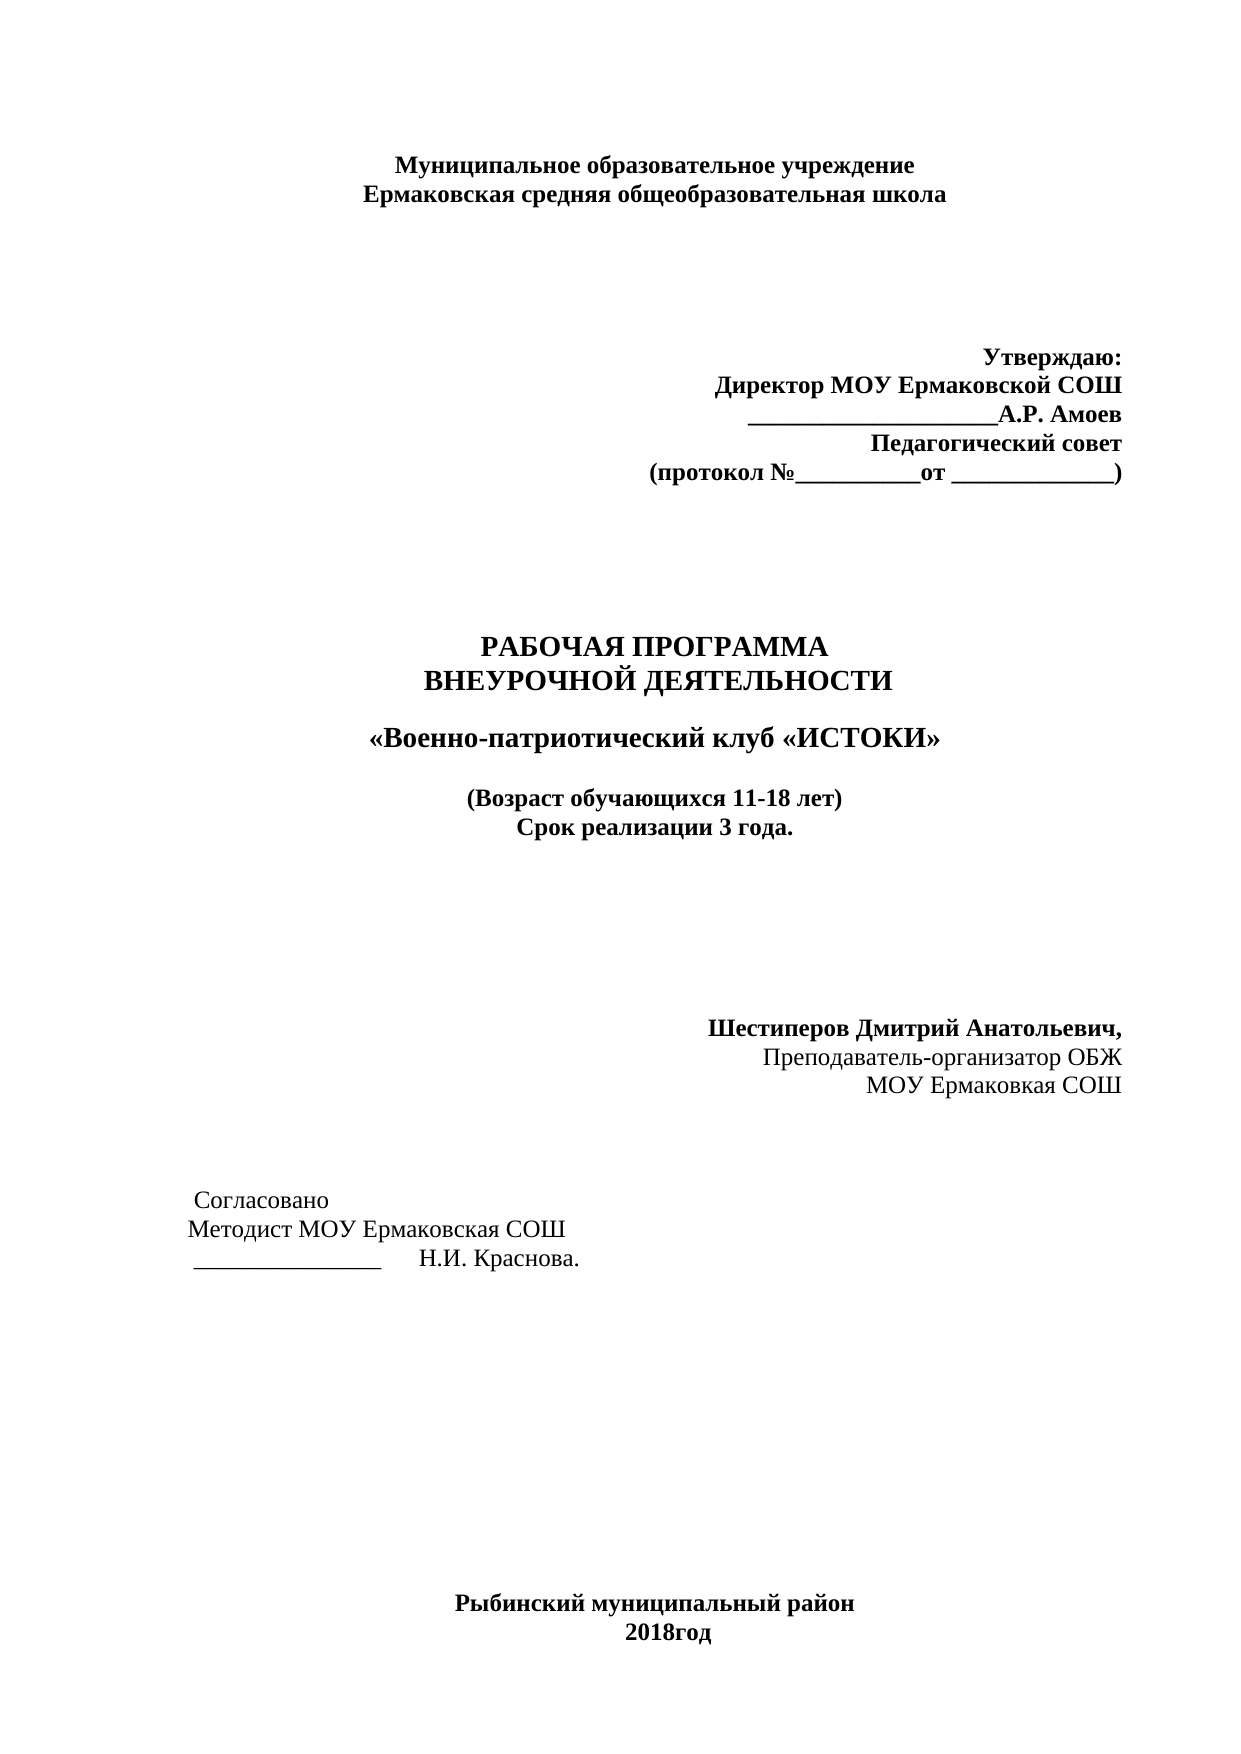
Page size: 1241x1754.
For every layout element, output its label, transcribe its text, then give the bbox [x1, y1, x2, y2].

text Методист МОУ Ермаковская СОШ [187, 1214, 1122, 1243]
text _______________ Н.И. Краснова. [187, 1243, 1122, 1272]
text Муниципальное образовательное учреждение [187, 150, 1122, 179]
text РАБОЧАЯ ПРОГРАММА [187, 629, 1122, 663]
text «Военно-патриотический клуб «ИСТОКИ» [187, 721, 1122, 754]
text Преподаватель-организатор ОБЖ [187, 1042, 1122, 1070]
text МОУ Ермаковкая СОШ [187, 1070, 1122, 1099]
text ____________________А.Р. Амоев Педагогический совет [187, 399, 1122, 457]
text Срок реализации 3 года. [187, 812, 1122, 840]
text Согласовано [187, 1185, 1122, 1214]
text Шестиперов Дмитрий Анатольевич, [187, 1013, 1122, 1042]
text 2018год [187, 1617, 1122, 1645]
text Ермаковская средняя общеобразовательная школа [187, 179, 1122, 207]
text ВНЕУРОЧНОЙ ДЕЯТЕЛЬНОСТИ [187, 663, 1122, 696]
text (протокол №__________от _____________) [187, 457, 1122, 486]
text Директор МОУ Ермаковской СОШ [187, 371, 1122, 399]
text Утверждаю: [187, 342, 1122, 371]
text Рыбинский муниципальный район [187, 1588, 1122, 1617]
text (Возраст обучающихся 11-18 лет) [187, 783, 1122, 812]
